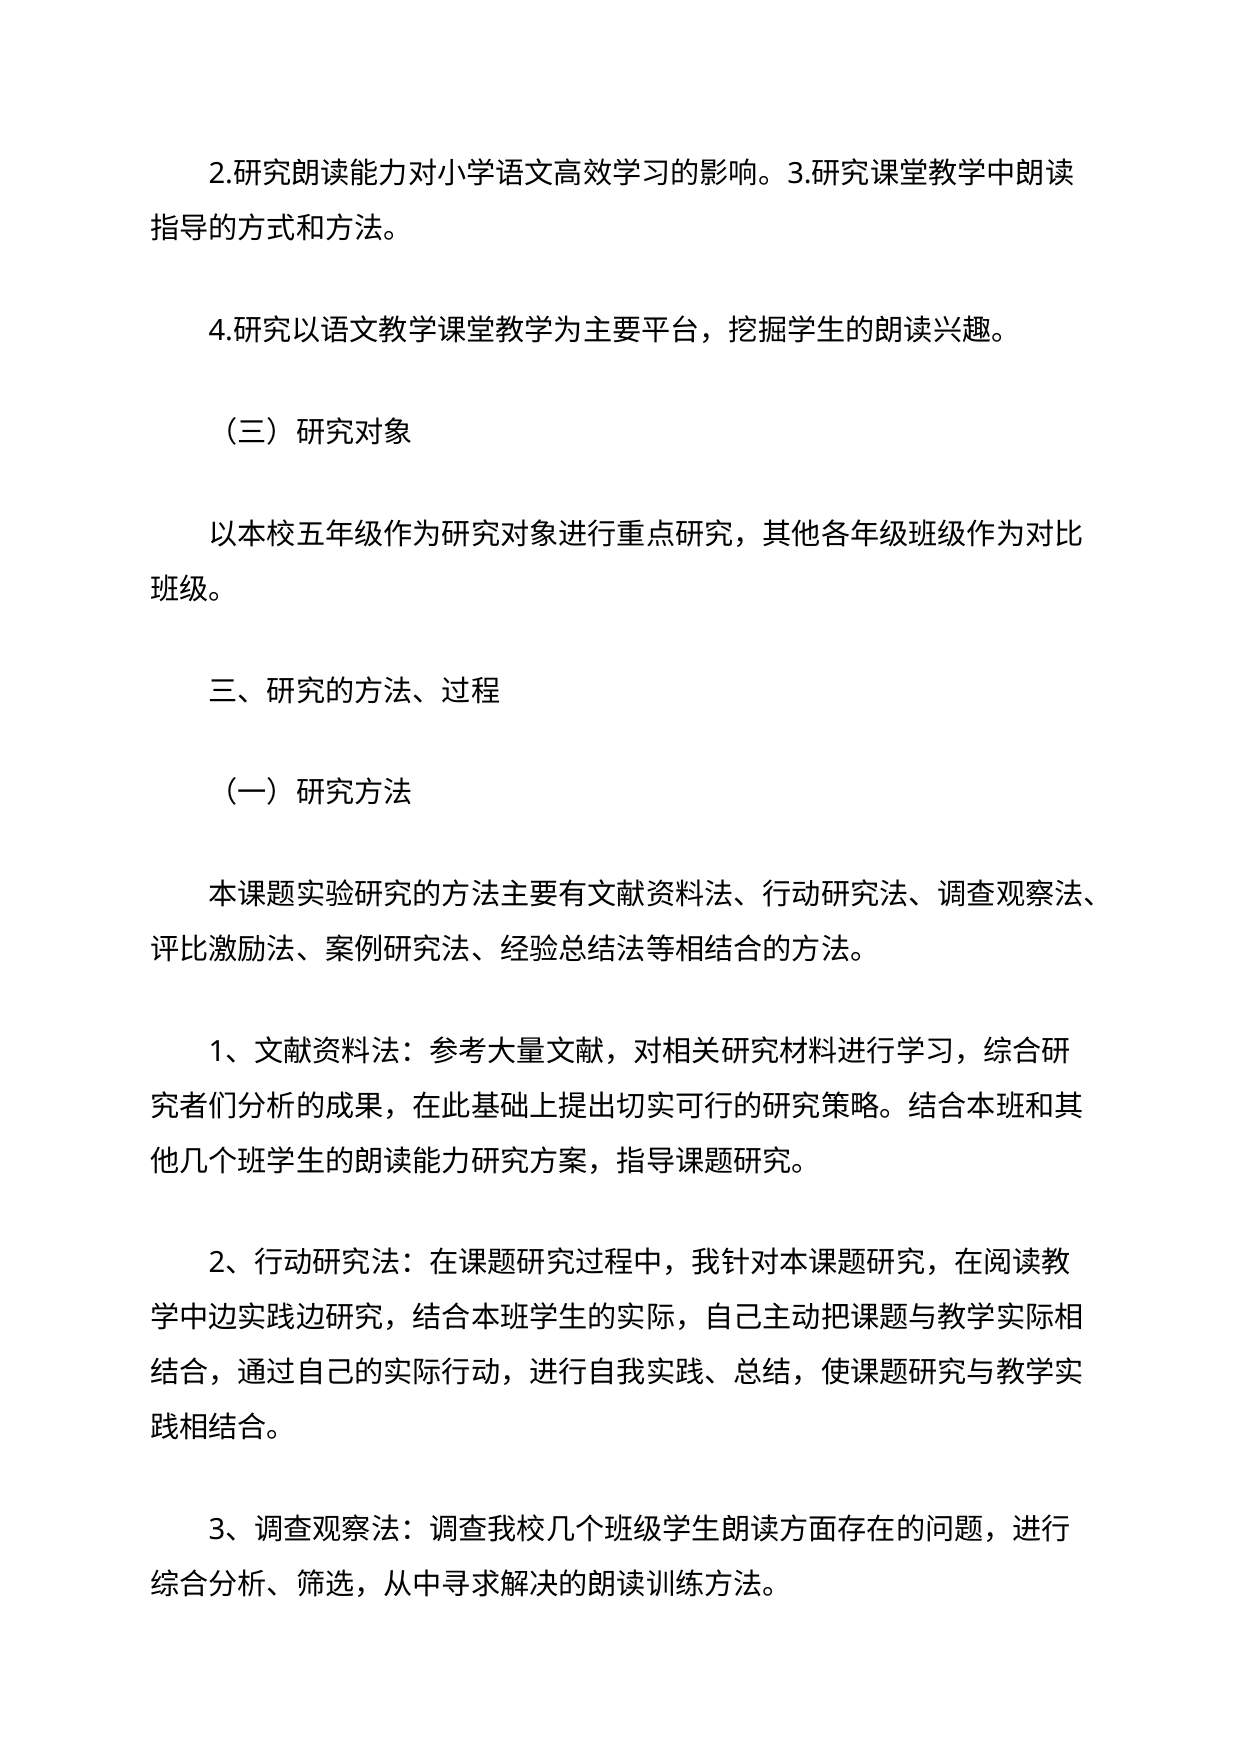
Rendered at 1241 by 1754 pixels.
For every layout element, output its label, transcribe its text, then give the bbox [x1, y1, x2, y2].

text 以本校五年级作为研究对象进行重点研究，其他各年级班级作为对比班级。 [150, 511, 1090, 608]
text 本课题实验研究的方法主要有文献资料法、行动研究法、调查观察法、评比激励法、案例研究法、经验总结法等相结合的方法。 [150, 871, 1090, 968]
text 1、文献资料法：参考大量文献，对相关研究材料进行学习，综合研究者们分析的成果，在此基础上提出切实可行的研究策略。结合本班和其他几个班学生的朗读能力研究方案，指导课题研究。 [150, 1027, 1090, 1179]
text 三、研究的方法、过程 [150, 667, 1090, 709]
text 3、调查观察法：调查我校几个班级学生朗读方面存在的问题，进行综合分析、筛选，从中寻求解决的朗读训练方法。 [150, 1506, 1090, 1603]
text 2.研究朗读能力对小学语文高效学习的影响。3.研究课堂教学中朗读指导的方式和方法。 [150, 150, 1090, 247]
text 2、行动研究法：在课题研究过程中，我针对本课题研究，在阅读教学中边实践边研究，结合本班学生的实际，自己主动把课题与教学实际相结合，通过自己的实际行动，进行自我实践、总结，使课题研究与教学实践相结合。 [150, 1239, 1090, 1446]
text （三）研究对象 [150, 409, 1090, 451]
text 4.研究以语文教学课堂教学为主要平台，挖掘学生的朗读兴趣。 [150, 307, 1090, 349]
text （一）研究方法 [150, 769, 1090, 811]
